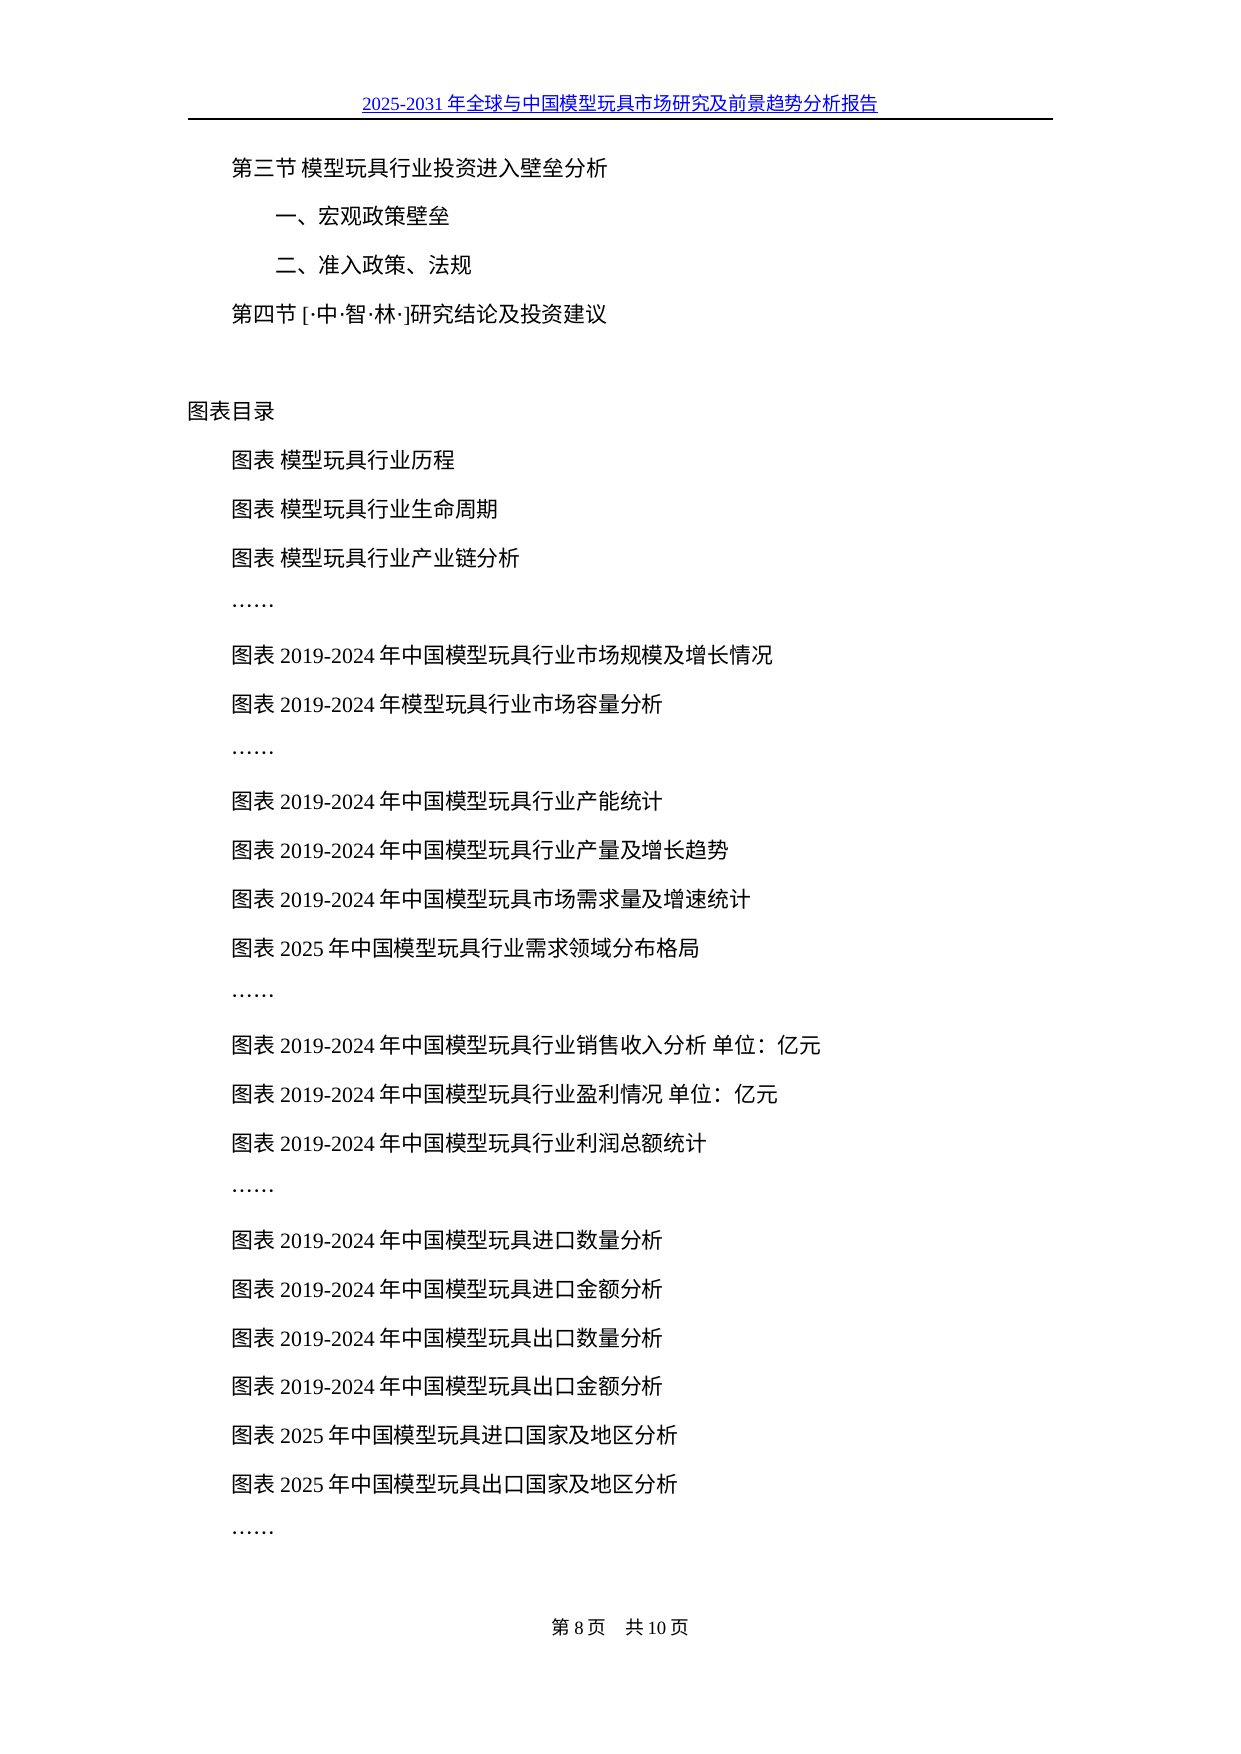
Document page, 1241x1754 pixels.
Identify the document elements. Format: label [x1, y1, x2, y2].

text [187, 150, 1053, 1548]
